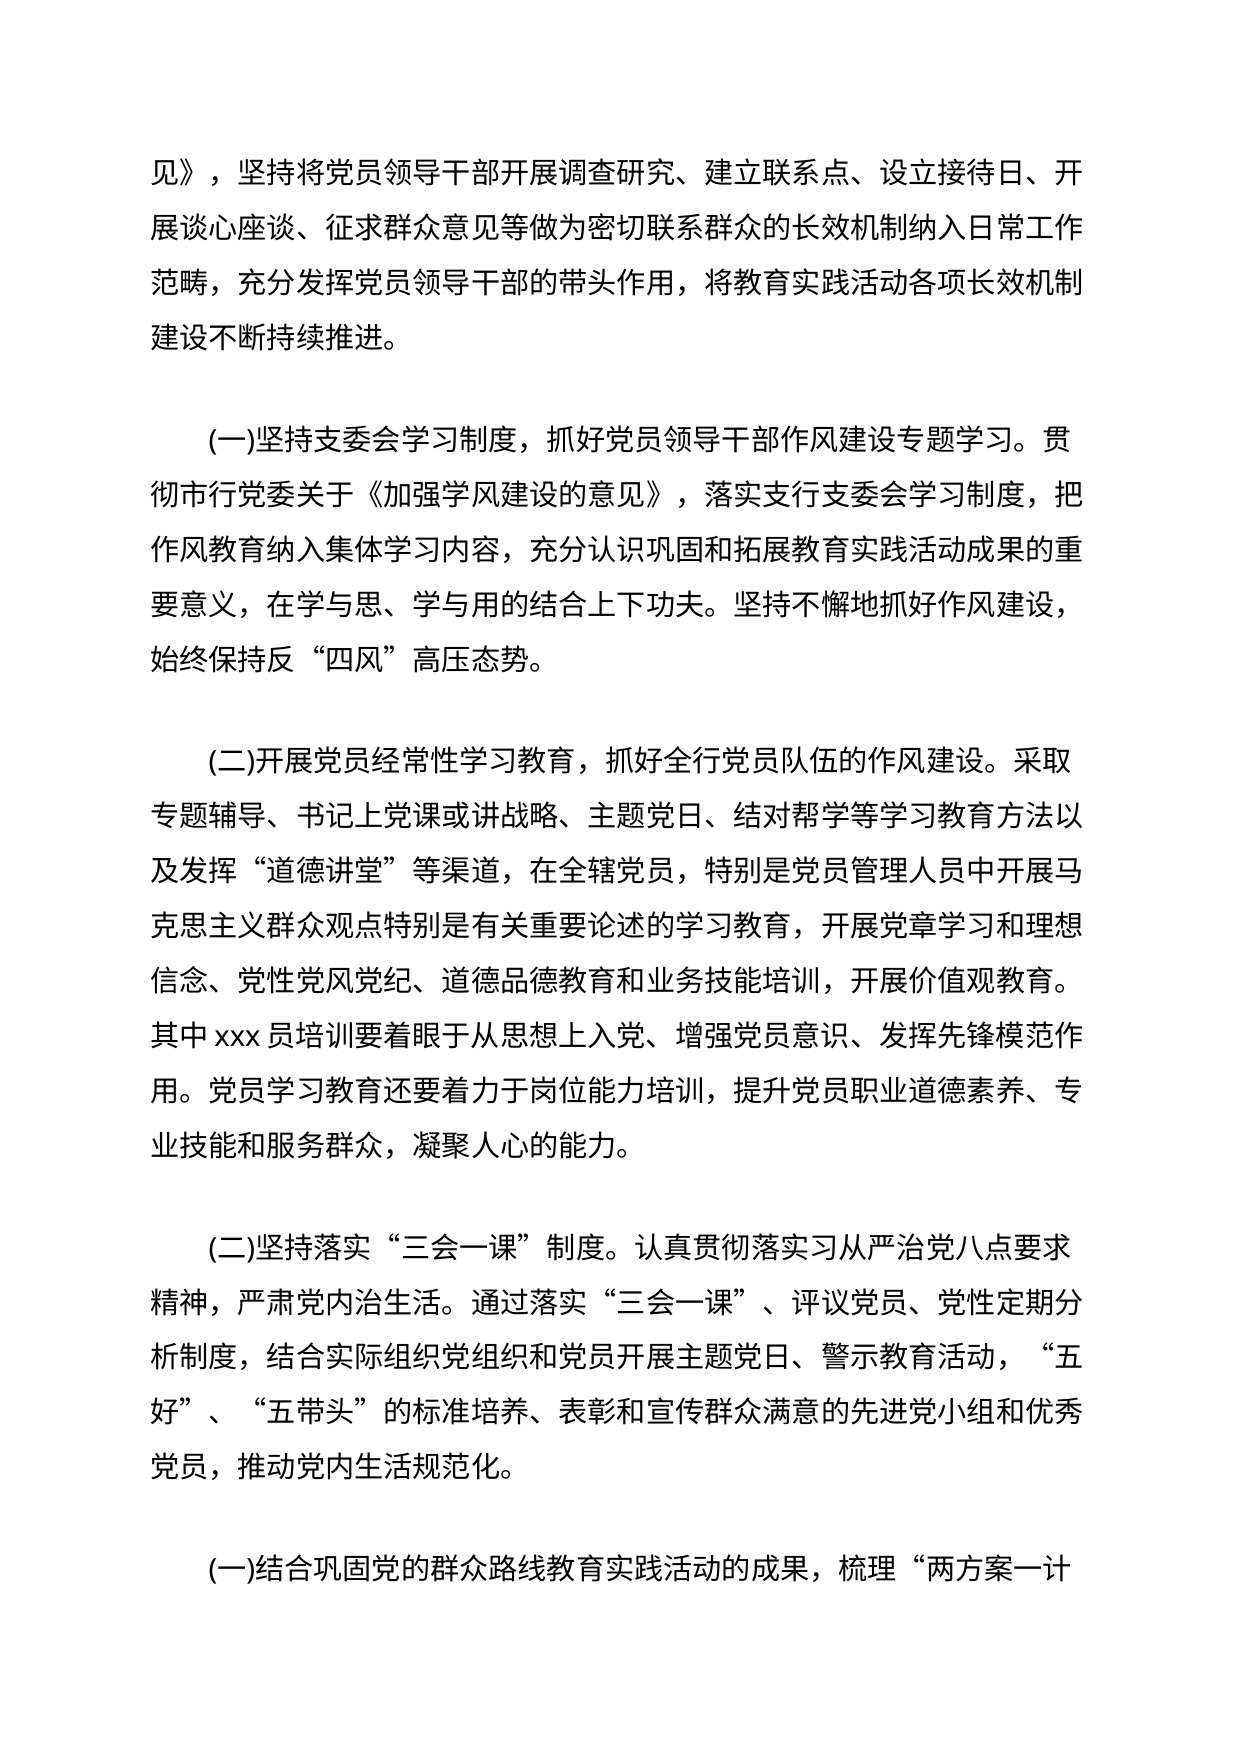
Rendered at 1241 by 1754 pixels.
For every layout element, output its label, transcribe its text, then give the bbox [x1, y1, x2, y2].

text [150, 150, 1090, 357]
text (一)坚持支委会学习制度，抓好党员领导干部作风建设专题学习。贯彻市行党委关于《加强学风建设的意见》，落实支行支委会学习制度，把作风教育纳入集体学习内容，充分认识巩固和拓展教育实践活动成果的重要意义，在学与思、学与用的结合上下功夫。坚持不懈地抓好作风建设，始终保持反“四风”高压态势。 [150, 416, 1090, 678]
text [150, 1546, 1090, 1588]
text (二)坚持落实“三会一课”制度。认真贯彻落实习从严治党八点要求精神，严肃党内治生活。通过落实“三会一课”、评议党员、党性定期分析制度，结合实际组织党组织和党员开展主题党日、警示教育活动，“五好”、“五带头”的标准培养、表彰和宣传群众满意的先进党小组和优秀党员，推动党内生活规范化。 [150, 1224, 1090, 1486]
text (二)开展党员经常性学习教育，抓好全行党员队伍的作风建设。采取专题辅导、书记上党课或讲战略、主题党日、结对帮学等学习教育方法以及发挥“道德讲堂”等渠道，在全辖党员，特别是党员管理人员中开展马克思主义群众观点特别是有关重要论述的学习教育，开展党章学习和理想信念、党性党风党纪、道德品德教育和业务技能培训，开展价值观教育。其中xxx员培训要着眼于从思想上入党、增强党员意识、发挥先锋模范作用。党员学习教育还要着力于岗位能力培训，提升党员职业道德素养、专业技能和服务群众，凝聚人心的能力。 [150, 738, 1090, 1165]
